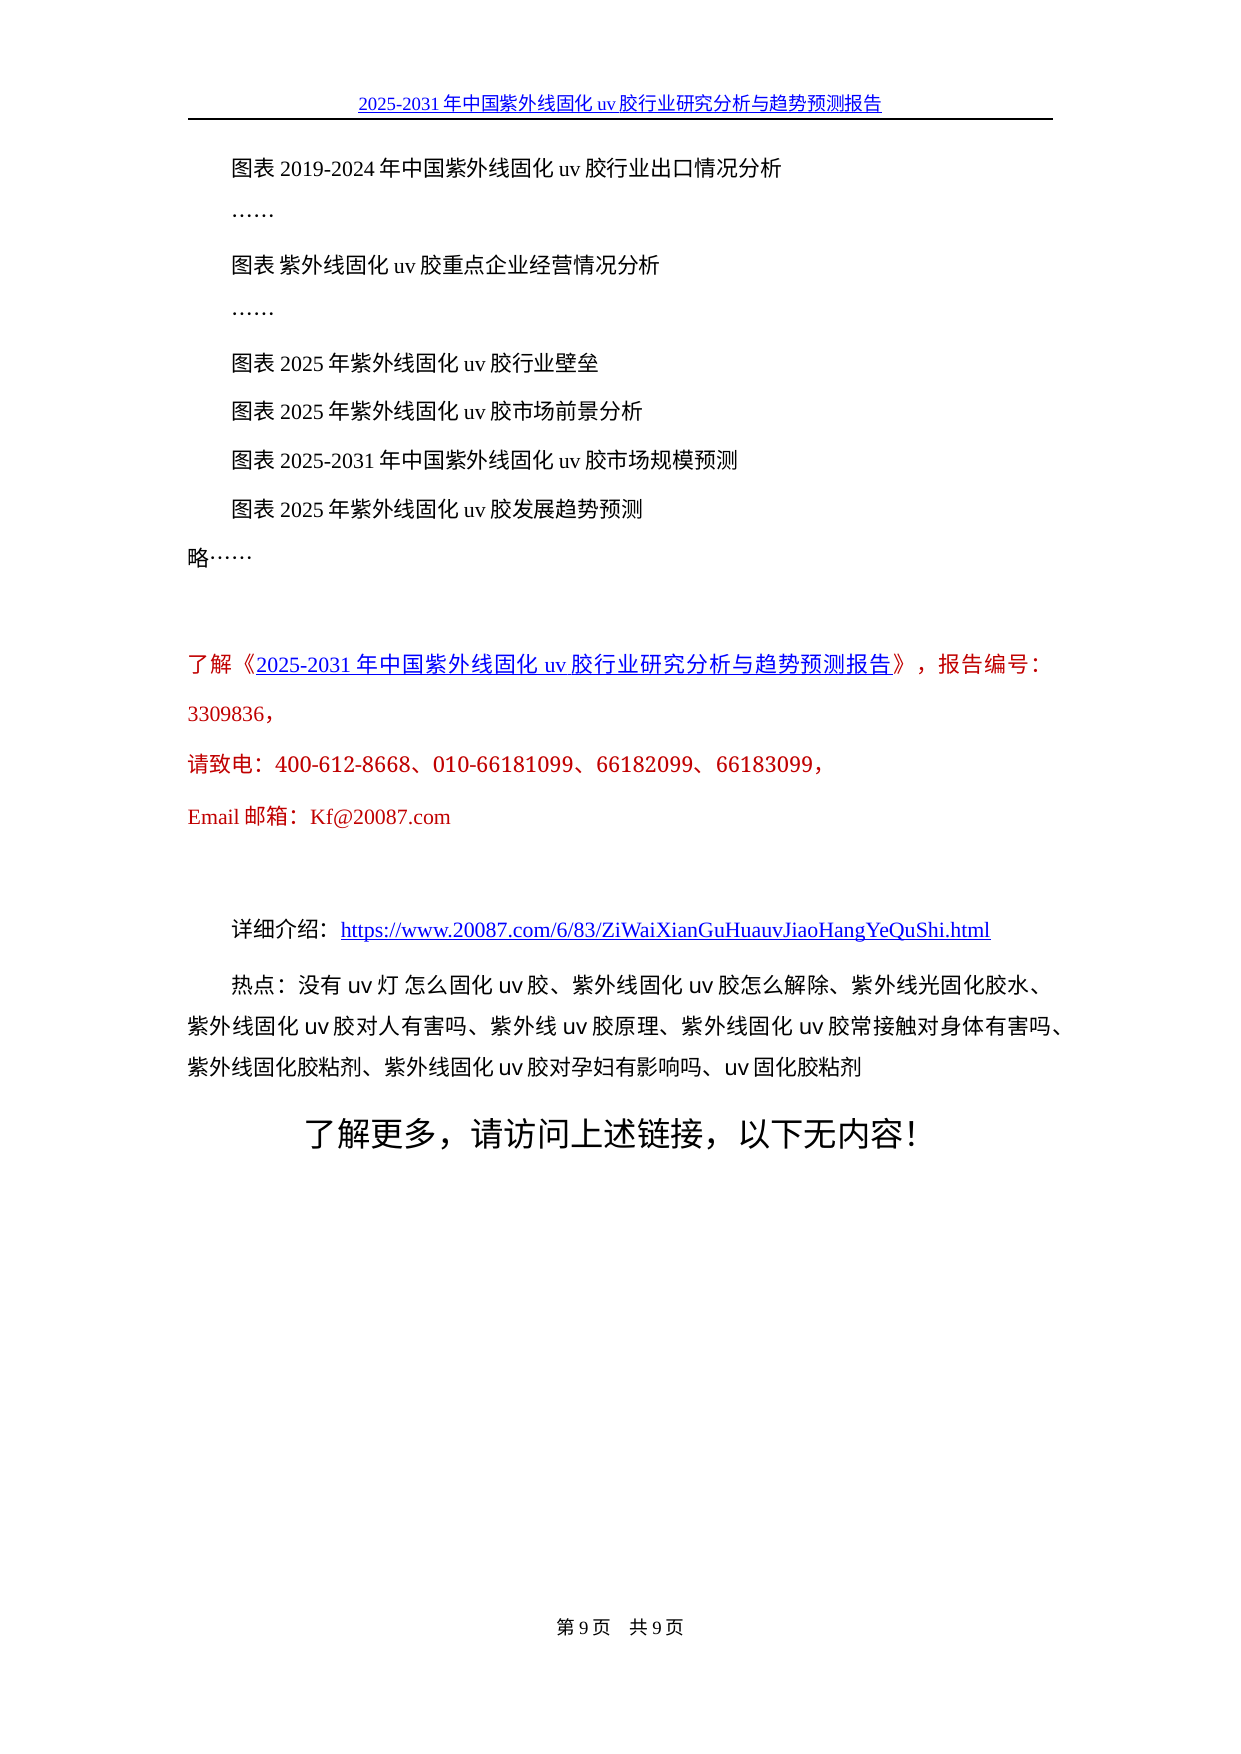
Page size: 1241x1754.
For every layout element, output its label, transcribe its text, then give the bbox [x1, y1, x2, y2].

text 请致电：400-612-8668、010-66181099、66182099、66183099， [187, 747, 1053, 779]
text 热点：没有uv灯 怎么固化uv胶、紫外线固化uv胶怎么解除、紫外线光固化胶水、紫外线固化uv胶对人有害吗、紫外线uv胶原理、紫外线固化uv胶常接触对身体有害吗、紫外线固化胶粘剂、紫外线固化uv胶对孕妇有影响吗、uv固化胶粘剂 [187, 968, 1053, 1082]
title 了解更多，请访问上述链接，以下无内容！ [187, 1099, 1053, 1164]
text 详细介绍：https://www.20087.com/6/83/ZiWaiXianGuHuauvJiaoHangYeQuShi.html [187, 911, 1053, 944]
text 了解《2025-2031年中国紫外线固化uv胶行业研究分析与趋势预测报告》，报告编号：3309836， [187, 647, 1053, 728]
text Email邮箱：Kf@20087.com [187, 798, 1053, 831]
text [187, 150, 1053, 573]
